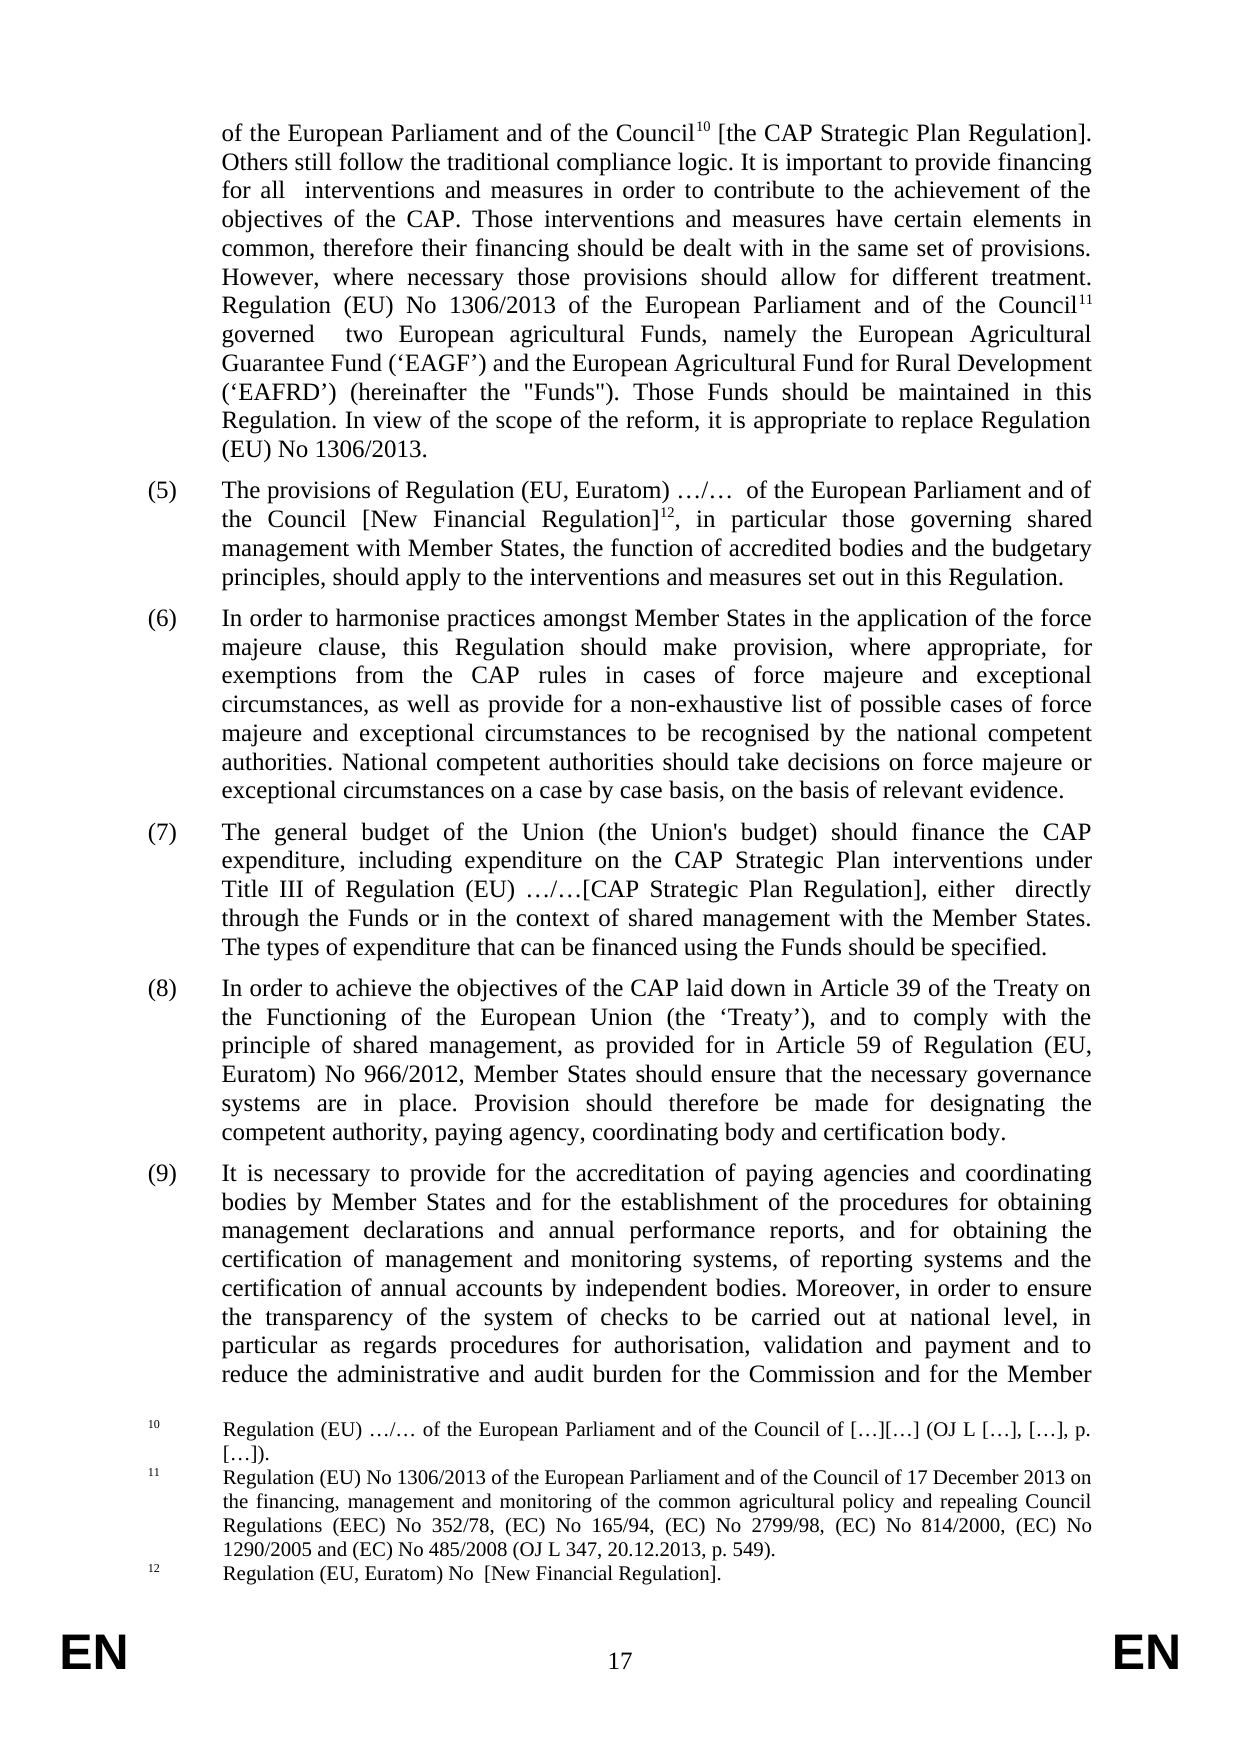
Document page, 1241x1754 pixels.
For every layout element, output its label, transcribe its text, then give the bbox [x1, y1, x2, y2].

text (7) The general budget of the Union (the Union's budget) should finance the CAP expenditure, including expenditure on the CAP Strategic Plan interventions under Title III of Regulation (EU) …/…[CAP Strategic Plan Regulation], either directly through the Funds or in the context of shared management with the Member States. The types of expenditure that can be financed using the Funds should be specified. [148, 817, 1093, 961]
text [148, 118, 1093, 463]
text (6) In order to harmonise practices amongst Member States in the application of the force majeure clause, this Regulation should make provision, where appropriate, for exemptions from the CAP rules in cases of force majeure and exceptional circumstances, as well as provide for a non-exhaustive list of possible cases of force majeure and exceptional circumstances to be recognised by the national competent authorities. National competent authorities should take decisions on force majeure or exceptional circumstances on a case by case basis, on the basis of relevant evidence. [148, 603, 1093, 804]
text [148, 1158, 1093, 1388]
text (8) In order to achieve the objectives of the CAP laid down in Article 39 of the Treaty on the Functioning of the European Union (the ‘Treaty’), and to comply with the principle of shared management, as provided for in Article 59 of Regulation (EU, Euratom) No 966/2012, Member States should ensure that the necessary governance systems are in place. Provision should therefore be made for designating the competent authority, paying agency, coordinating body and certification body. [148, 973, 1093, 1146]
text (5) The provisions of Regulation (EU, Euratom) …/… of the European Parliament and of the Council [New Financial Regulation], in particular those governing shared management with Member States, the function of accredited bodies and the budgetary principles, should apply to the interventions and measures set out in this Regulation. [148, 476, 1093, 591]
